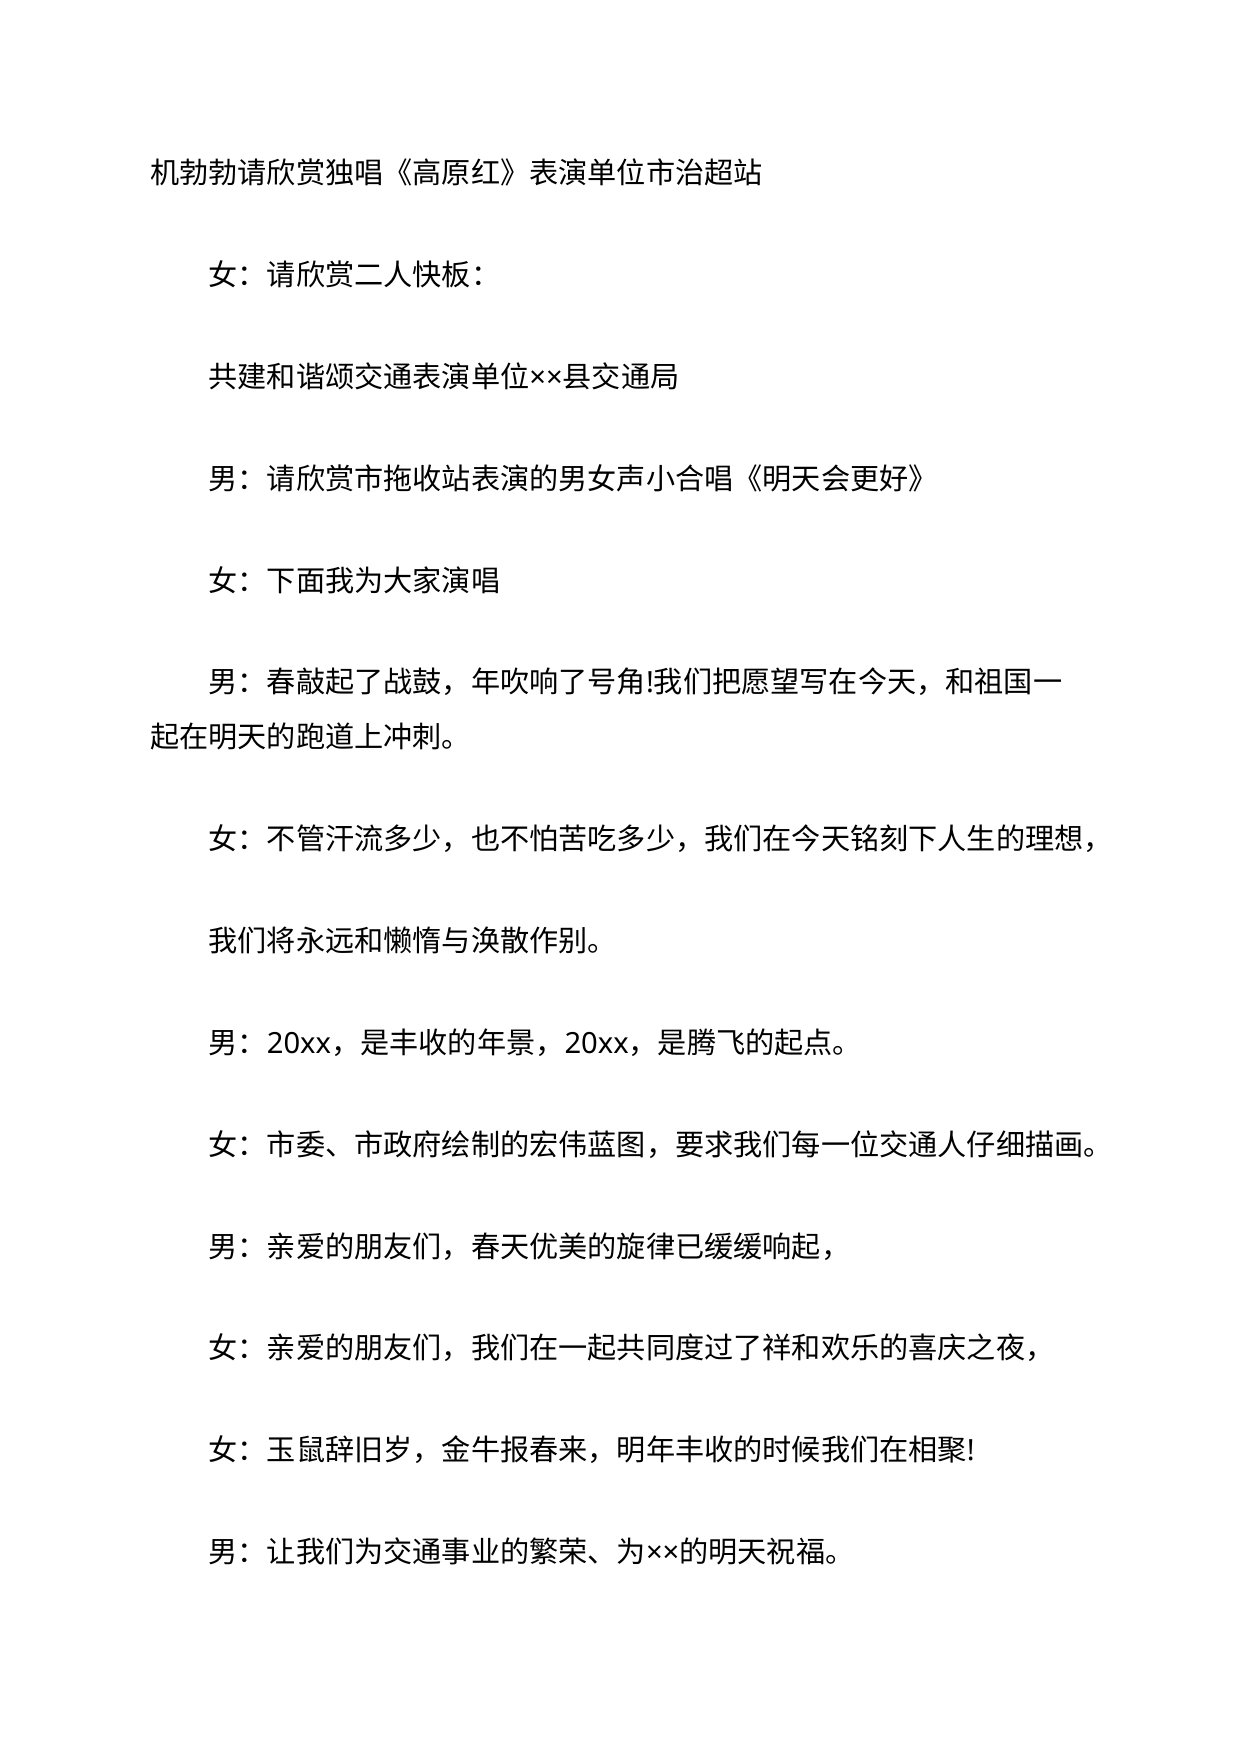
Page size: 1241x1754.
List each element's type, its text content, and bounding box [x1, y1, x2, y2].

text 女：不管汗流多少，也不怕苦吃多少，我们在今天铭刻下人生的理想， [150, 816, 1090, 858]
text 男：20xx，是丰收的年景，20xx，是腾飞的起点。 [150, 1019, 1090, 1062]
text 女：玉鼠辞旧岁，金牛报春来，明年丰收的时候我们在相聚! [150, 1427, 1090, 1469]
text 男：请欣赏市拖收站表演的男女声小合唱《明天会更好》 [150, 456, 1090, 498]
text 男：让我们为交通事业的繁荣、为××的明天祝福。 [150, 1529, 1090, 1571]
text 男：春敲起了战鼓，年吹响了号角!我们把愿望写在今天，和祖国一起在明天的跑道上冲刺。 [150, 659, 1090, 756]
text 女：市委、市政府绘制的宏伟蓝图，要求我们每一位交通人仔细描画。 [150, 1121, 1090, 1164]
text 共建和谐颂交通表演单位××县交通局 [150, 353, 1090, 396]
text 男：亲爱的朋友们，春天优美的旋律已缓缓响起， [150, 1223, 1090, 1265]
text 我们将永远和懒惰与涣散作别。 [150, 918, 1090, 960]
text 女：请欣赏二人快板： [150, 252, 1090, 294]
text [150, 150, 1090, 192]
text 女：亲爱的朋友们，我们在一起共同度过了祥和欢乐的喜庆之夜， [150, 1325, 1090, 1367]
text 女：下面我为大家演唱 [150, 557, 1090, 599]
